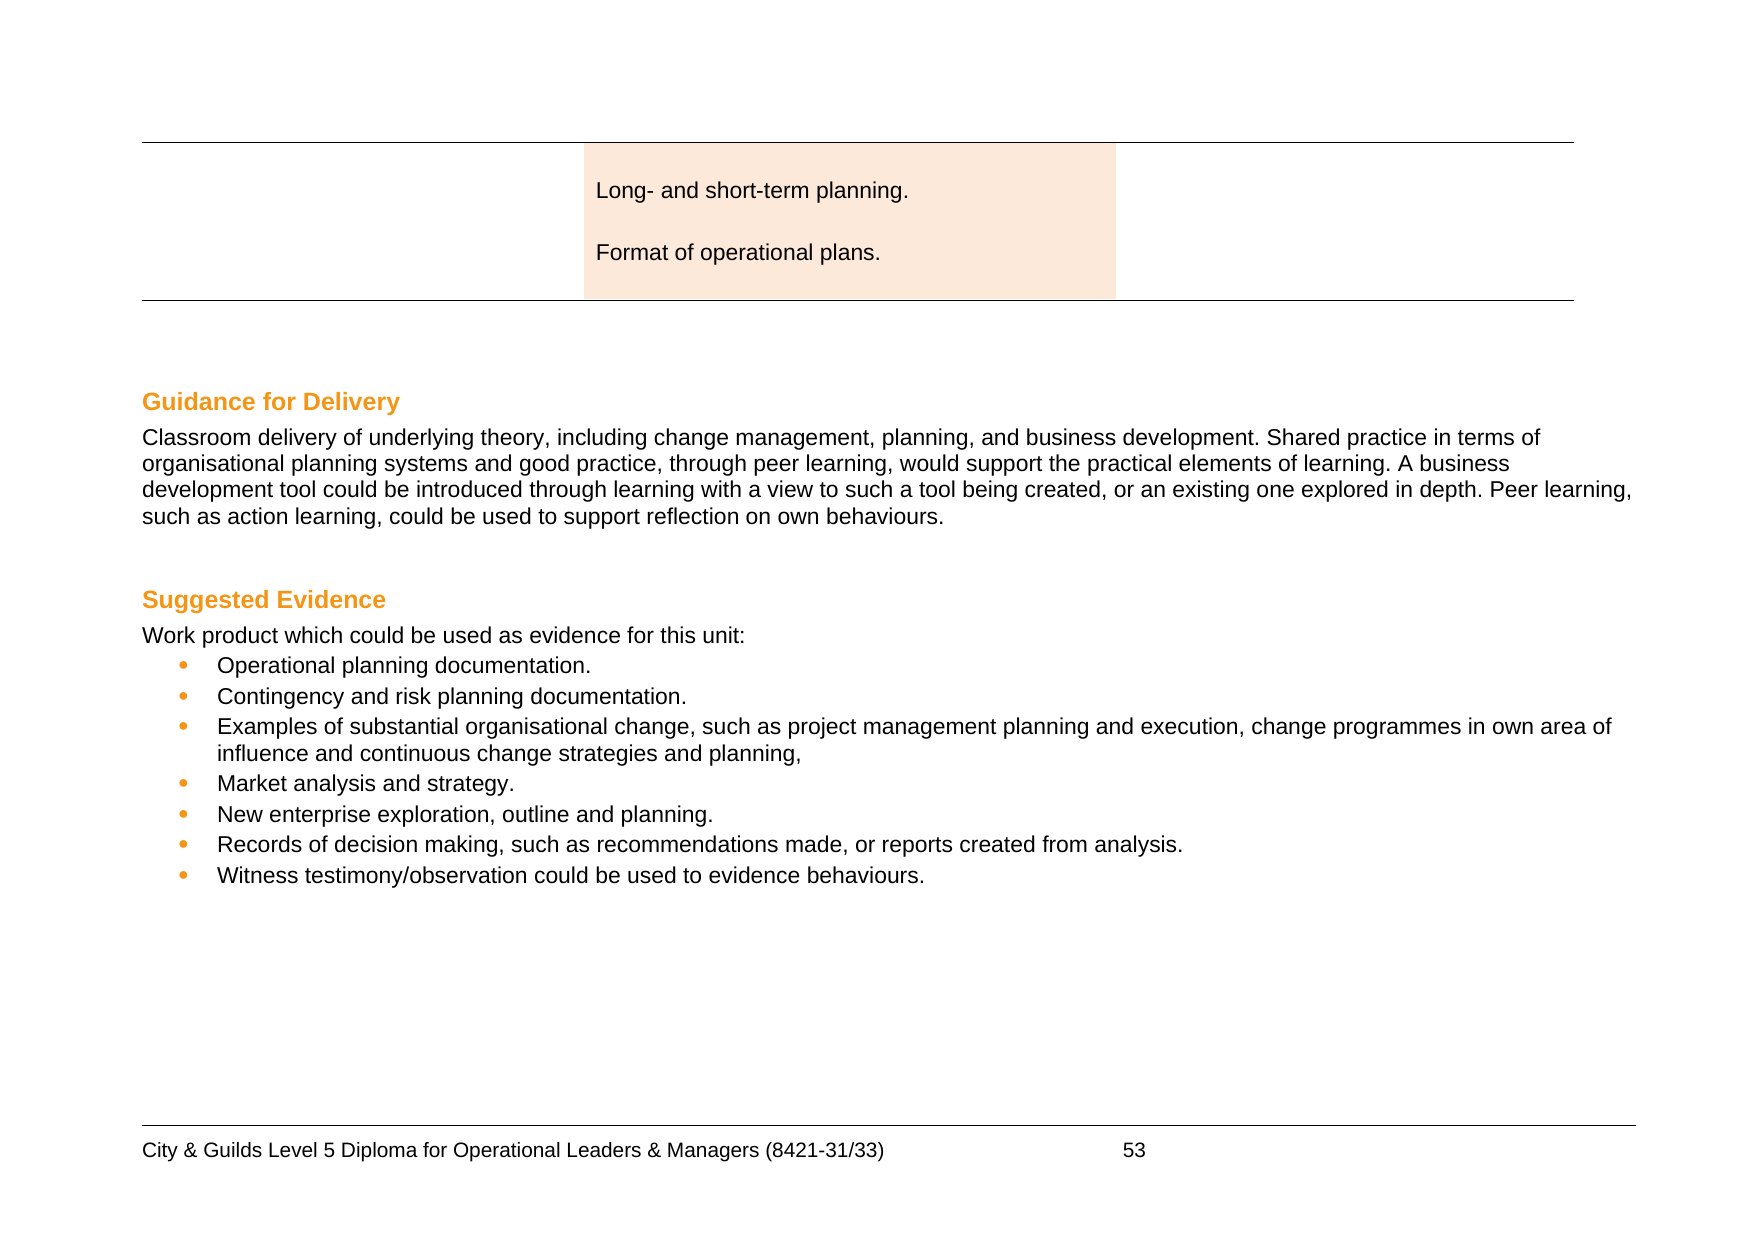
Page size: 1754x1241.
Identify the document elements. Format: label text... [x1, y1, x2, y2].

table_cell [142, 143, 584, 299]
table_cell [1116, 143, 1574, 299]
text Examples of substantial organisational change, such as project management planning and execution, change programmes in own area of influence and continuous change strategies and planning, [179, 713, 1636, 766]
text Operational planning documentation. [179, 652, 1636, 679]
text Records of decision making, such as recommendations made, or reports created from analysis. [179, 831, 1636, 858]
text Work product which could be used as evidence for this unit: [142, 622, 1636, 648]
subtitle Guidance for Delivery [142, 387, 1004, 415]
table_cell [584, 143, 1116, 299]
text Classroom delivery of underlying theory, including change management, planning, and business development. Shared practice in terms of organisational planning systems and good practice, through peer learning, would support the practical elements of learning. A business development tool could be introduced through learning with a view to such a tool being created, or an existing one explored in depth. Peer learning, such as action learning, could be used to support reflection on own behaviours. [142, 424, 1636, 529]
text New enterprise exploration, outline and planning. [179, 801, 1636, 827]
subtitle Suggested Evidence [142, 585, 1004, 613]
text Witness testimony/observation could be used to evidence behaviours. [179, 862, 1636, 888]
text Market analysis and strategy. [179, 770, 1636, 797]
text Contingency and risk planning documentation. [179, 683, 1636, 709]
